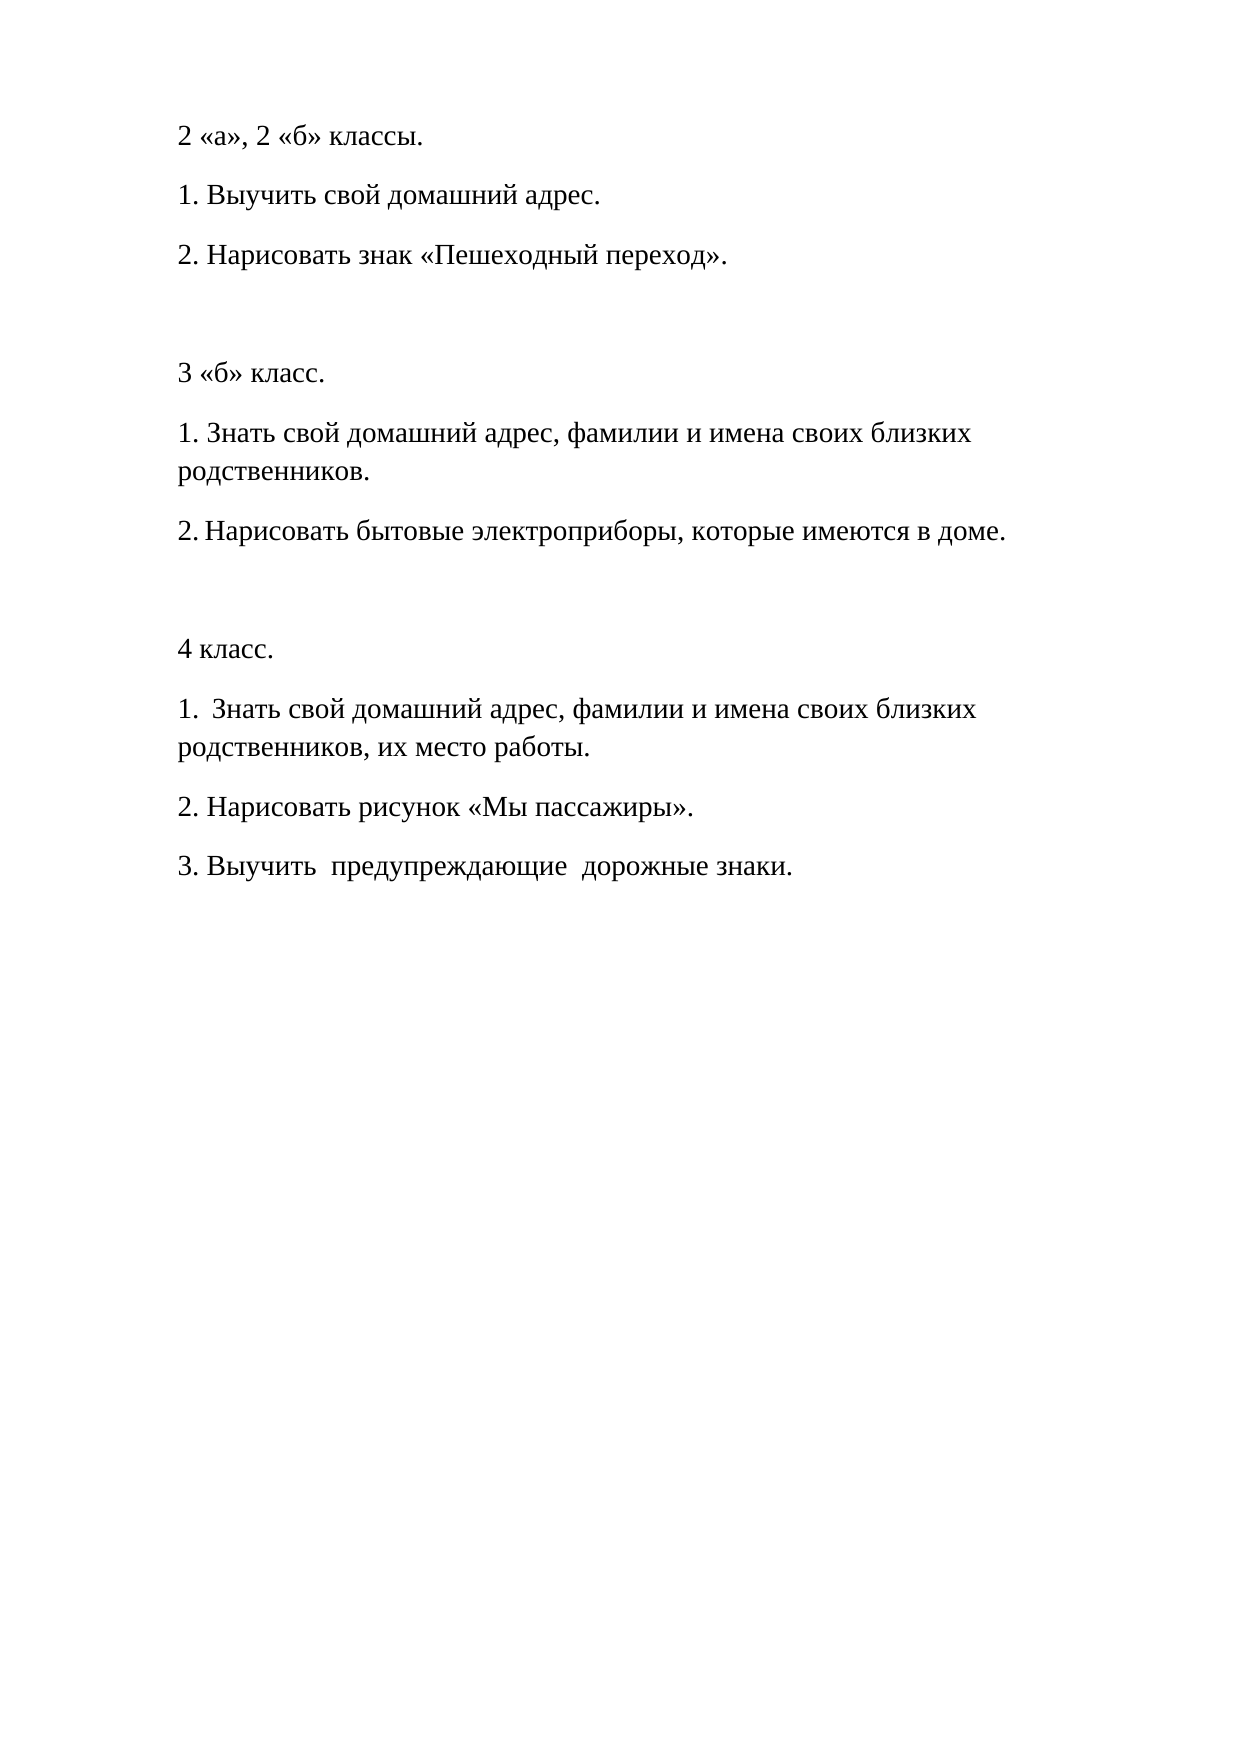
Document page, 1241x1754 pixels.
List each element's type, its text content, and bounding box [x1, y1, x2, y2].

text 2. Нарисовать бытовые электроприборы, которые имеются в доме. [177, 513, 1152, 546]
text 1. Знать свой домашний адрес, фамилии и имена своих близких родственников, их место работы. [177, 691, 1152, 763]
text 3. Выучить предупреждающие дорожные знаки. [177, 848, 1152, 882]
text 2. Нарисовать рисунок «Мы пассажиры». [177, 789, 1152, 822]
text 4 класс. [177, 632, 1152, 665]
text 3 «б» класс. [177, 356, 1152, 389]
text 2 «а», 2 «б» классы. [177, 118, 1152, 152]
text 1. Выучить свой домашний адрес. [177, 177, 1152, 211]
text 1. Знать свой домашний адрес, фамилии и имена своих близких родственников. [177, 415, 1152, 487]
text 2. Нарисовать знак «Пешеходный переход». [177, 237, 1152, 270]
